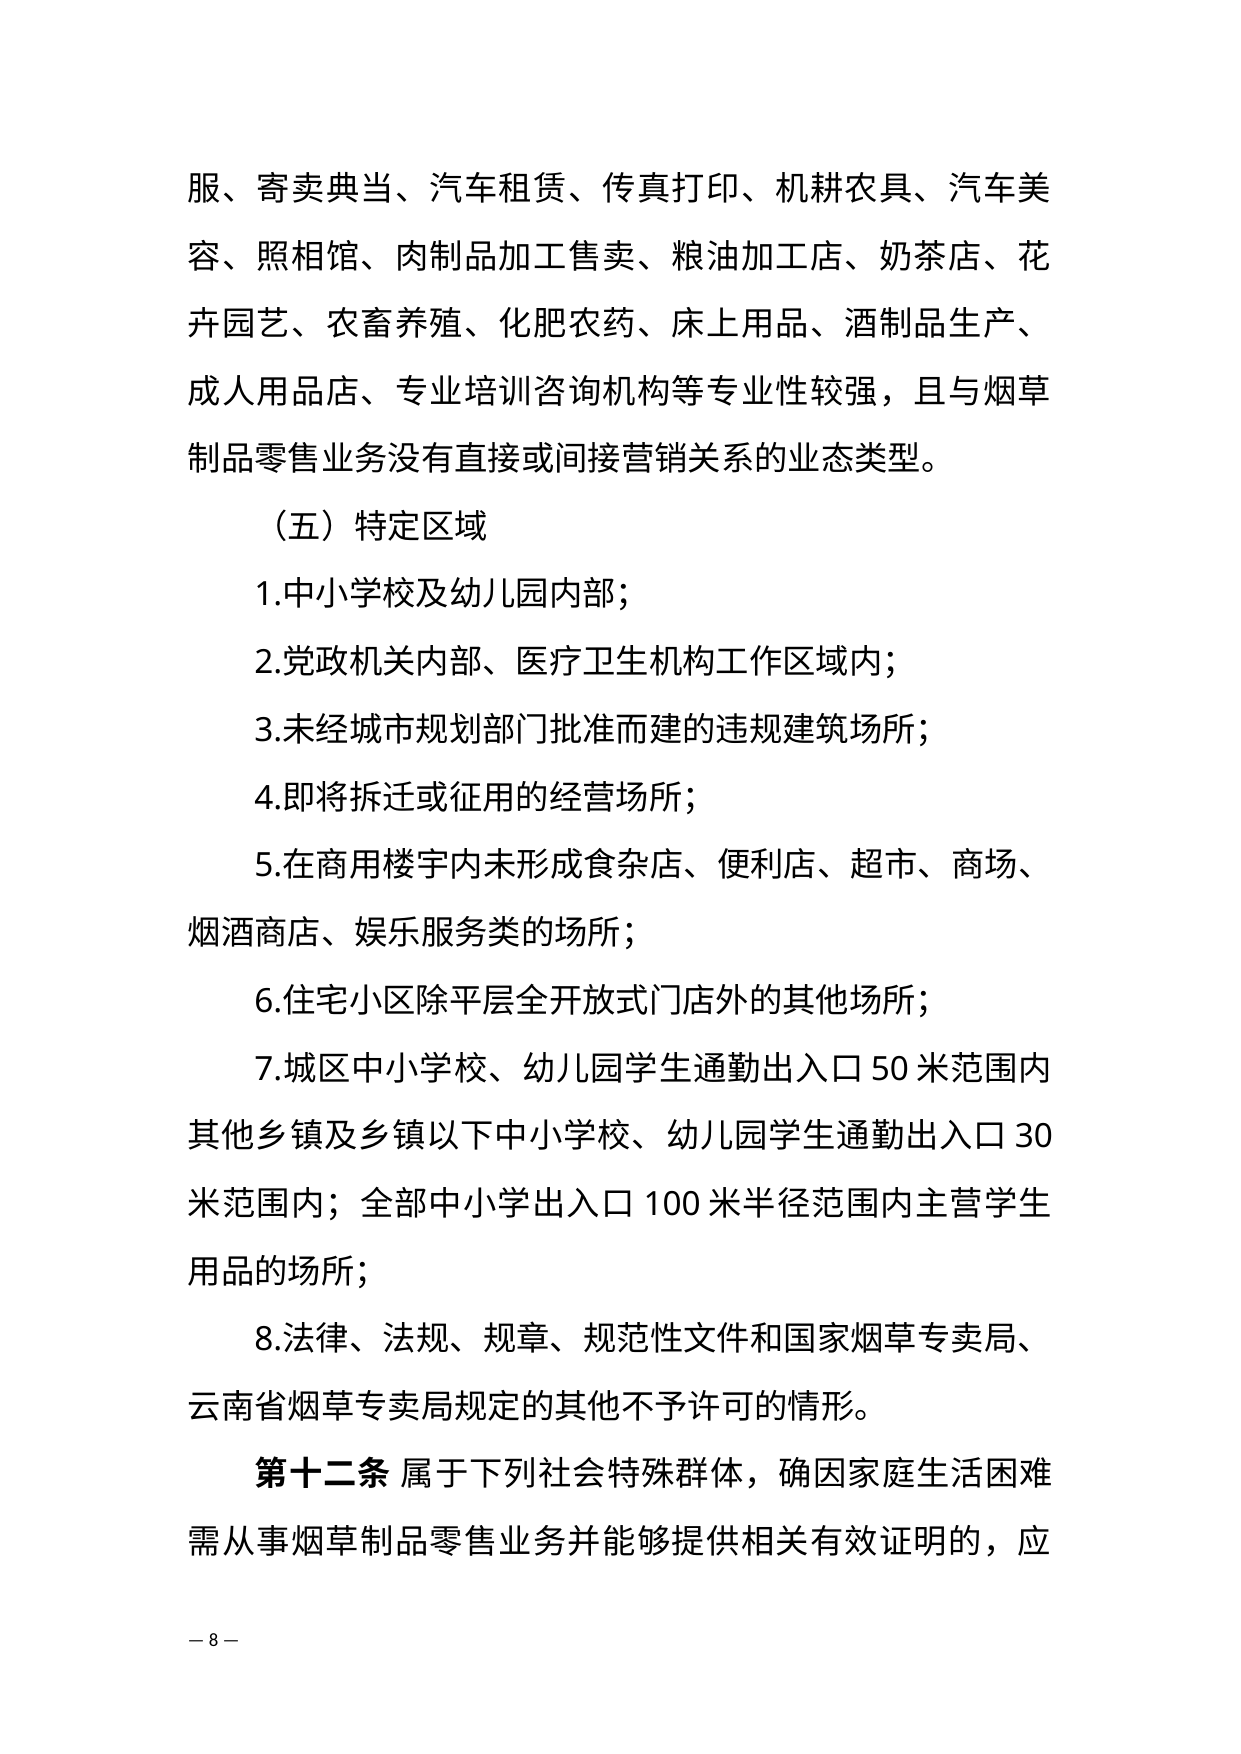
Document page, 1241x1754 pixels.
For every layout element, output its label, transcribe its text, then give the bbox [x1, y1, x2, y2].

text 7.城区中小学校、幼儿园学生通勤出入口50米范围内；其他乡镇及乡镇以下中小学校、幼儿园学生通勤出入口30米范围内；全部中小学出入口100米半径范围内主营学生用品的场所； [187, 1041, 1053, 1293]
text （五）特定区域 [187, 499, 1053, 548]
text 3.未经城市规划部门批准而建的违规建筑场所； [187, 703, 1053, 751]
text 2.党政机关内部、医疗卫生机构工作区域内； [187, 635, 1053, 683]
text 4.即将拆迁或征用的经营场所； [187, 770, 1053, 819]
text 5.在商用楼宇内未形成食杂店、便利店、超市、商场、烟酒商店、娱乐服务类的场所； [187, 838, 1053, 954]
text 8.法律、法规、规章、规范性文件和国家烟草专卖局、云南省烟草专卖局规定的其他不予许可的情形。 [187, 1312, 1053, 1428]
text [187, 162, 1053, 480]
text 6.住宅小区除平层全开放式门店外的其他场所； [187, 973, 1053, 1022]
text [187, 1447, 1053, 1563]
text 1.中小学校及幼儿园内部； [187, 567, 1053, 615]
